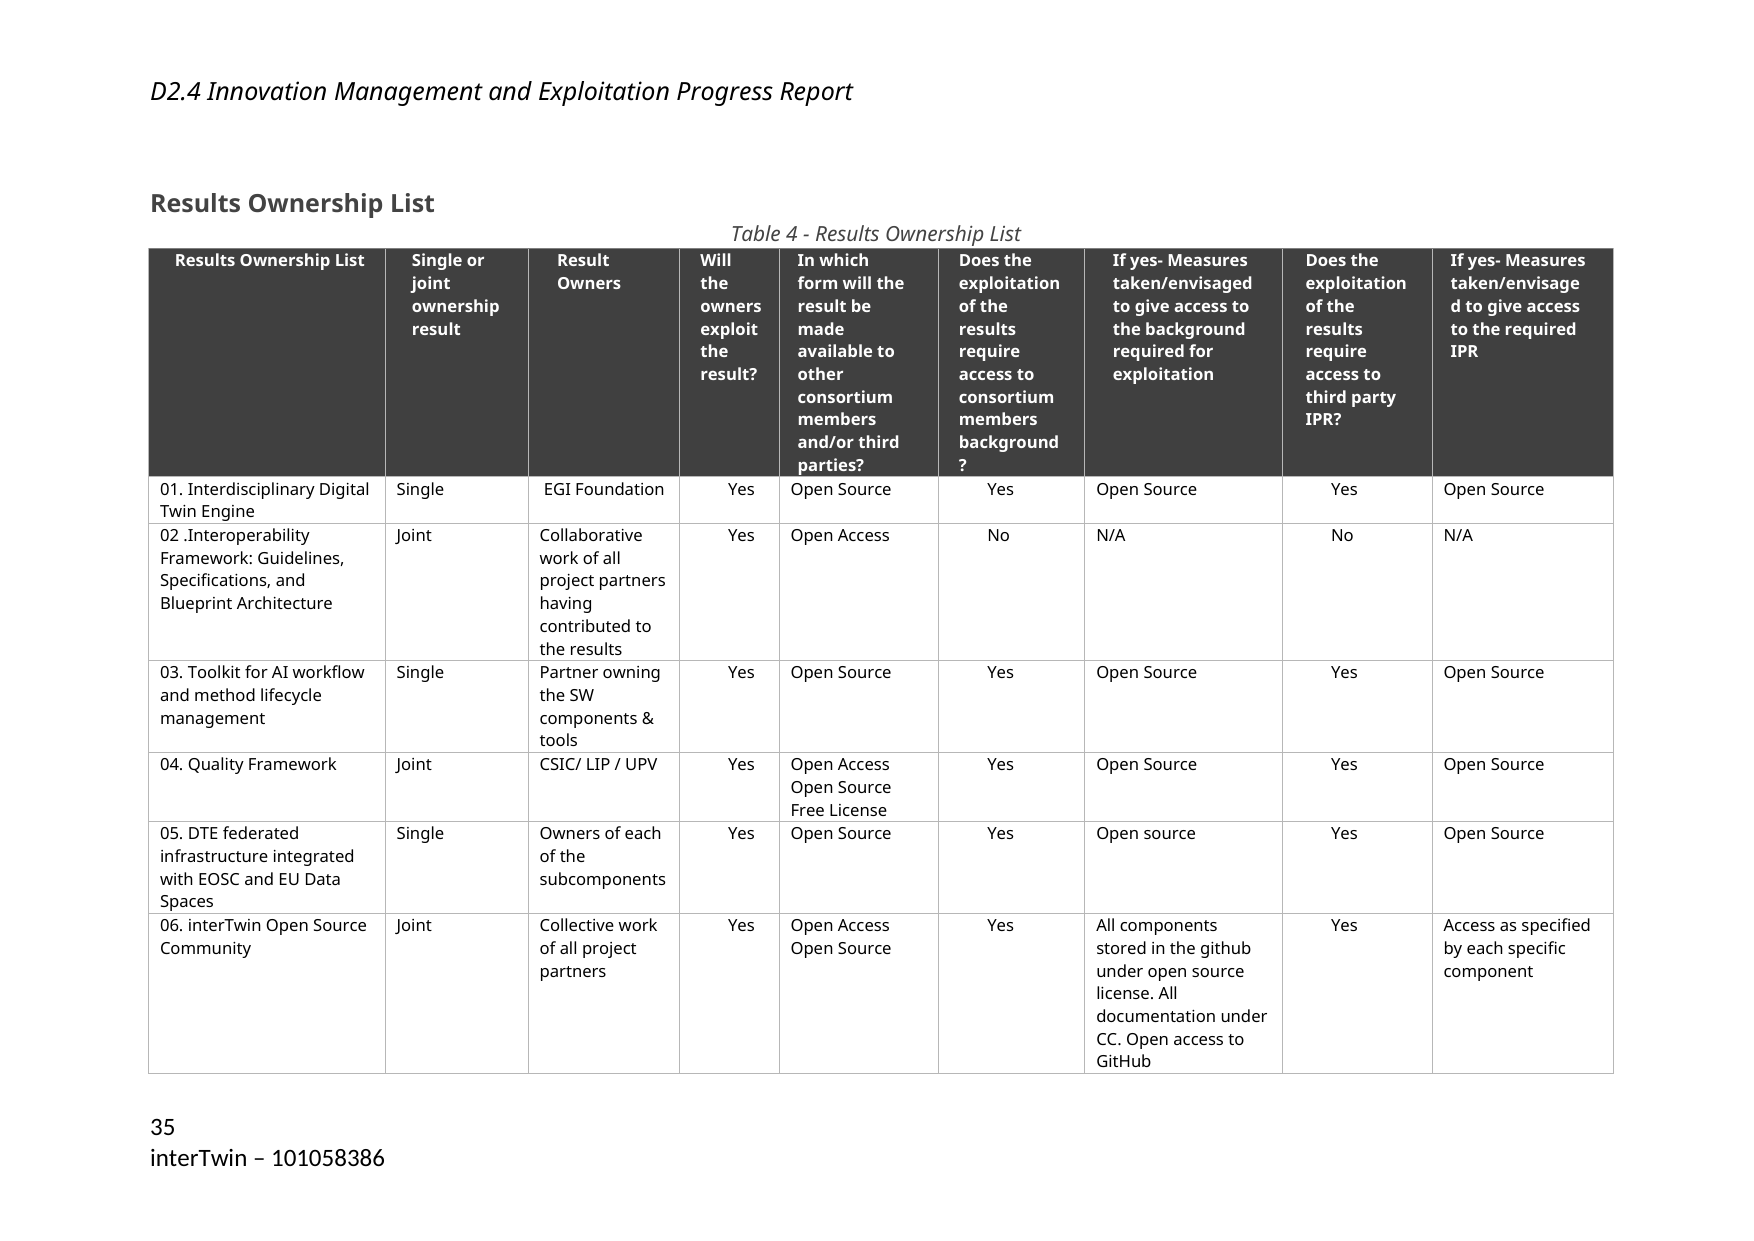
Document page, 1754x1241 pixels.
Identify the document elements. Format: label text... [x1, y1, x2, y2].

table_header Will the owners exploit the result? [680, 249, 779, 476]
table_cell Open Source [780, 822, 938, 913]
table_cell Open Source [780, 661, 938, 752]
table_cell Open Source [780, 477, 938, 522]
table_cell No [1283, 524, 1432, 660]
table_cell Yes [680, 822, 779, 913]
table_cell Single [386, 822, 528, 913]
table_header Does the exploitation of the results require access to consortium members background? [939, 249, 1084, 476]
table_cell All components stored in the github under open source license. All documentation under CC. Open access to GitHub [1085, 914, 1282, 1073]
table_cell 05. DTE federated infrastructure integrated with EOSC and EU Data Spaces [149, 822, 385, 913]
table_cell Yes [1283, 661, 1432, 752]
table_cell Yes [939, 822, 1084, 913]
table_cell N/A [1085, 524, 1282, 660]
table_cell Open Access Open Source Free License [780, 753, 938, 821]
table_cell EGI Foundation [529, 477, 679, 522]
table_cell Open Source [1085, 477, 1282, 522]
table_header Single or joint ownership result [386, 249, 528, 476]
table_header If yes- Measures taken/envisaged to give access to the background required for exploitation [1085, 249, 1282, 476]
table_cell Yes [939, 914, 1084, 1073]
table_cell Yes [1283, 477, 1432, 522]
table_cell Open Access [780, 524, 938, 660]
table_header If yes- Measures taken/envisaged to give access to the required IPR [1433, 249, 1613, 476]
table_cell 06. interTwin Open Source Community [149, 914, 385, 1073]
table_cell Yes [680, 661, 779, 752]
table_cell Collaborative work of all project partners having contributed to the results [529, 524, 679, 660]
table_cell Joint [386, 753, 528, 821]
table_cell Open source [1085, 822, 1282, 913]
table_cell Yes [1283, 822, 1432, 913]
table_cell Joint [386, 524, 528, 660]
table_cell Owners of each of the subcomponents [529, 822, 679, 913]
table_cell 04. Quality Framework [149, 753, 385, 821]
subtitle Results Ownership List [150, 185, 1604, 219]
table_cell Yes [680, 914, 779, 1073]
table_cell Open Source [1433, 477, 1613, 522]
table_cell Yes [680, 753, 779, 821]
table_cell Joint [386, 914, 528, 1073]
table_cell Open Source [1085, 753, 1282, 821]
table_cell No [939, 524, 1084, 660]
table_cell Open Access Open Source [780, 914, 938, 1073]
table_cell Open Source [1085, 661, 1282, 752]
table_header In which form will the result be made available to other consortium members and/or third parties? [780, 249, 938, 476]
table_cell Open Source [1433, 822, 1613, 913]
table_cell Partner owning the SW components & tools [529, 661, 679, 752]
table_cell N/A [1433, 524, 1613, 660]
table_cell 03. Toolkit for AI workflow and method lifecycle management [149, 661, 385, 752]
table_cell Yes [680, 524, 779, 660]
table_cell Collective work of all project partners [529, 914, 679, 1073]
table_cell Open Source [1433, 753, 1613, 821]
table_cell CSIC/ LIP / UPV [529, 753, 679, 821]
table_header Result Owners [529, 249, 679, 476]
table_cell Yes [939, 753, 1084, 821]
table_cell Yes [680, 477, 779, 522]
table_cell Yes [1283, 914, 1432, 1073]
table_cell Yes [939, 661, 1084, 752]
table_cell Yes [939, 477, 1084, 522]
table_header Does the exploitation of the results require access to third party IPR? [1283, 249, 1432, 476]
table_cell 02 .Interoperability Framework: Guidelines, Specifications, and Blueprint Architecture [149, 524, 385, 660]
table_cell Single [386, 661, 528, 752]
table_cell Yes [1283, 753, 1432, 821]
table_header Results Ownership List [149, 249, 385, 476]
text Table 4 - Results Ownership List [150, 219, 1604, 248]
table_cell Open Source [1433, 661, 1613, 752]
table_cell 01. Interdisciplinary Digital Twin Engine [149, 477, 385, 522]
table_cell Single [386, 477, 528, 522]
table_cell Access as specified by each specific component [1433, 914, 1613, 1073]
